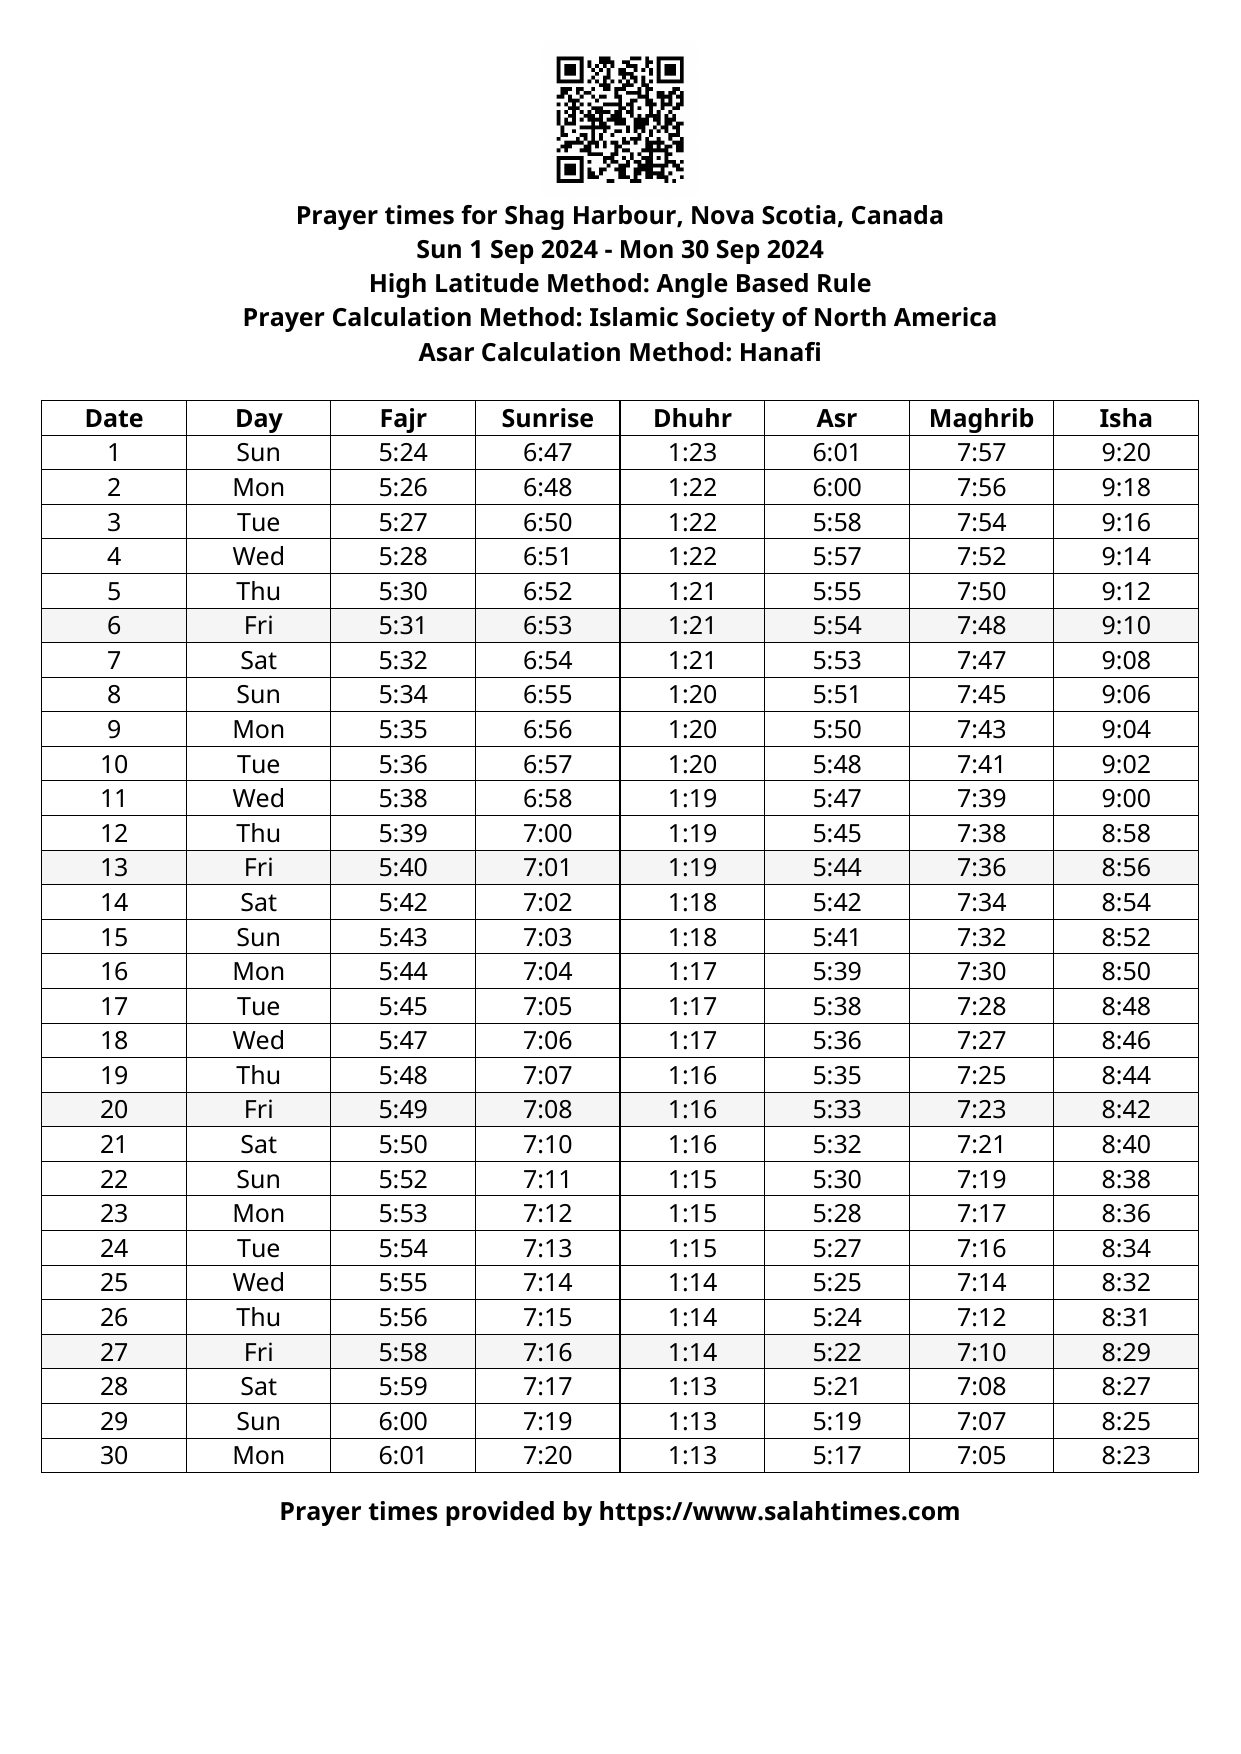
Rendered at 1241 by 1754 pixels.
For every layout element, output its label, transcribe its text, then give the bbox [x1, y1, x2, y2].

table_cell 9:08 [1054, 643, 1198, 677]
table_cell 7:32 [910, 920, 1053, 953]
table_cell Fri [187, 851, 330, 884]
table_cell 6:56 [476, 712, 619, 746]
table_cell 7:28 [910, 989, 1053, 1022]
table_cell Wed [187, 781, 330, 815]
table_cell Thu [187, 1300, 330, 1334]
table_cell Mon [187, 954, 330, 988]
table_cell 7:11 [476, 1162, 619, 1195]
table_cell 7:14 [476, 1266, 619, 1299]
table_cell 1:20 [621, 747, 764, 780]
table_cell 5:44 [331, 954, 475, 988]
table_cell 5:44 [765, 851, 909, 884]
table_cell 25 [42, 1266, 186, 1299]
table_cell 23 [42, 1196, 186, 1230]
table_cell 5:34 [331, 678, 475, 711]
table_cell 9:00 [1054, 781, 1198, 815]
table_cell Mon [187, 712, 330, 746]
table_cell Mon [187, 470, 330, 504]
text Asar Calculation Method: Hanafi [42, 334, 1198, 368]
table_cell 7:23 [910, 1093, 1053, 1126]
table_cell 9 [42, 712, 186, 746]
table_cell 1:16 [621, 1058, 764, 1092]
table_cell Tue [187, 989, 330, 1022]
table_cell 8:48 [1054, 989, 1198, 1022]
table_header Isha [1054, 401, 1198, 434]
table_cell 1:15 [621, 1196, 764, 1230]
table_cell Sat [187, 1369, 330, 1403]
table_cell 5:54 [765, 609, 909, 642]
table_cell 6:57 [476, 747, 619, 780]
table_cell Wed [187, 1266, 330, 1299]
table_cell Sun [187, 436, 330, 469]
table_cell 6:01 [331, 1439, 475, 1472]
table_cell 1:16 [621, 1093, 764, 1126]
table_cell 13 [42, 851, 186, 884]
table_header Date [42, 401, 186, 434]
table_cell Thu [187, 816, 330, 849]
table_cell 7:16 [910, 1231, 1053, 1264]
table_cell 16 [42, 954, 186, 988]
table_header Dhuhr [621, 401, 764, 434]
table_cell 7:00 [476, 816, 619, 849]
text High Latitude Method: Angle Based Rule [42, 266, 1198, 300]
table_cell 7:56 [910, 470, 1053, 504]
text Prayer times provided by https://www.salahtimes.com [42, 1494, 1198, 1528]
table_cell 5:56 [331, 1300, 475, 1334]
table_cell 12 [42, 816, 186, 849]
table_cell 7:39 [910, 781, 1053, 815]
table_cell 1:13 [621, 1439, 764, 1472]
table_cell 3 [42, 505, 186, 538]
table_cell 1:20 [621, 712, 764, 746]
table_cell 9:04 [1054, 712, 1198, 746]
table_cell 5:30 [765, 1162, 909, 1195]
table_cell 9:10 [1054, 609, 1198, 642]
table_header Asr [765, 401, 909, 434]
table_header Maghrib [910, 401, 1053, 434]
table_cell 14 [42, 885, 186, 919]
table_cell 5:48 [331, 1058, 475, 1092]
table_cell 5:39 [331, 816, 475, 849]
table_cell 5:26 [331, 470, 475, 504]
table_cell 1:17 [621, 1024, 764, 1057]
table_cell 5:36 [331, 747, 475, 780]
table_cell 7:19 [476, 1404, 619, 1437]
table_cell 7:15 [476, 1300, 619, 1334]
table_cell 7 [42, 643, 186, 677]
table_cell 5:47 [765, 781, 909, 815]
table_cell 5:30 [331, 574, 475, 607]
table_cell 6:47 [476, 436, 619, 469]
table_cell 8:38 [1054, 1162, 1198, 1195]
table_cell 7:25 [910, 1058, 1053, 1092]
table_cell Sat [187, 1127, 330, 1161]
table_cell 8:31 [1054, 1300, 1198, 1334]
table_cell 6:53 [476, 609, 619, 642]
table_cell 9:14 [1054, 539, 1198, 573]
table_cell 7:36 [910, 851, 1053, 884]
table_cell 6 [42, 609, 186, 642]
table_cell 5:55 [765, 574, 909, 607]
table_cell Wed [187, 539, 330, 573]
table_cell 1:14 [621, 1266, 764, 1299]
table_cell 1:20 [621, 678, 764, 711]
table_cell Mon [187, 1196, 330, 1230]
table_cell 8:32 [1054, 1266, 1198, 1299]
table_cell 9:16 [1054, 505, 1198, 538]
table_cell 5:35 [765, 1058, 909, 1092]
table_header Day [187, 401, 330, 434]
table_cell 8:34 [1054, 1231, 1198, 1264]
table_cell 7:12 [910, 1300, 1053, 1334]
table_cell 10 [42, 747, 186, 780]
table_cell 15 [42, 920, 186, 953]
table_cell 5:41 [765, 920, 909, 953]
table_cell 7:54 [910, 505, 1053, 538]
table_cell 5:54 [331, 1231, 475, 1264]
table_cell 1:14 [621, 1300, 764, 1334]
table_cell 8:27 [1054, 1369, 1198, 1403]
table_cell 24 [42, 1231, 186, 1264]
table_cell 1:21 [621, 574, 764, 607]
table_cell 28 [42, 1369, 186, 1403]
table_cell Sat [187, 643, 330, 677]
table_cell Sun [187, 920, 330, 953]
table_cell 1:15 [621, 1162, 764, 1195]
table_cell 7:57 [910, 436, 1053, 469]
table_cell 1:19 [621, 781, 764, 815]
table_cell 8:29 [1054, 1335, 1198, 1368]
table_cell 1:22 [621, 470, 764, 504]
table_cell 7:45 [910, 678, 1053, 711]
table_cell 6:01 [765, 436, 909, 469]
table_cell 7:10 [910, 1335, 1053, 1368]
table_cell 8:42 [1054, 1093, 1198, 1126]
table_cell 7:17 [910, 1196, 1053, 1230]
table_cell 7:47 [910, 643, 1053, 677]
table_cell 5:51 [765, 678, 909, 711]
table_cell 8:40 [1054, 1127, 1198, 1161]
table_cell Sun [187, 1404, 330, 1437]
table_cell 27 [42, 1335, 186, 1368]
table_cell 1:23 [621, 436, 764, 469]
table_cell 5:39 [765, 954, 909, 988]
text Sun 1 Sep 2024 - Mon 30 Sep 2024 [42, 232, 1198, 266]
table_cell 5:52 [331, 1162, 475, 1195]
table_cell 8:46 [1054, 1024, 1198, 1057]
table_cell 1:15 [621, 1231, 764, 1264]
table_cell 5 [42, 574, 186, 607]
table_cell Fri [187, 609, 330, 642]
table_cell 9:20 [1054, 436, 1198, 469]
table_cell 5:27 [765, 1231, 909, 1264]
table_cell 5:50 [765, 712, 909, 746]
table_cell 30 [42, 1439, 186, 1472]
table_cell Thu [187, 574, 330, 607]
table_cell 5:48 [765, 747, 909, 780]
picture [542, 41, 699, 198]
table_cell 7:16 [476, 1335, 619, 1368]
table_cell 7:07 [476, 1058, 619, 1092]
table_cell 7:38 [910, 816, 1053, 849]
table_cell 7:04 [476, 954, 619, 988]
table_cell 8:58 [1054, 816, 1198, 849]
table_cell 5:24 [331, 436, 475, 469]
table_cell 8:23 [1054, 1439, 1198, 1472]
table_cell 7:05 [476, 989, 619, 1022]
table_cell Thu [187, 1058, 330, 1092]
table_cell 1:19 [621, 851, 764, 884]
table_cell 5:38 [765, 989, 909, 1022]
table_cell Sun [187, 1162, 330, 1195]
table_cell 6:54 [476, 643, 619, 677]
table_header Sunrise [476, 401, 619, 434]
table_cell 5:21 [765, 1369, 909, 1403]
table_cell 7:08 [910, 1369, 1053, 1403]
table_cell 5:42 [331, 885, 475, 919]
table_cell 7:02 [476, 885, 619, 919]
table_cell 1:22 [621, 505, 764, 538]
table_cell 5:50 [331, 1127, 475, 1161]
table_cell 11 [42, 781, 186, 815]
table_cell 1:16 [621, 1127, 764, 1161]
table_cell Tue [187, 505, 330, 538]
table_cell 7:08 [476, 1093, 619, 1126]
table_cell 5:43 [331, 920, 475, 953]
table_cell 26 [42, 1300, 186, 1334]
table_cell 5:28 [765, 1196, 909, 1230]
table_cell 5:32 [331, 643, 475, 677]
table_cell Tue [187, 747, 330, 780]
table_cell Wed [187, 1024, 330, 1057]
table_cell 5:58 [331, 1335, 475, 1368]
table_cell 1:22 [621, 539, 764, 573]
table_cell 5:58 [765, 505, 909, 538]
table_cell 7:13 [476, 1231, 619, 1264]
table_cell 7:03 [476, 920, 619, 953]
table_cell 1:21 [621, 609, 764, 642]
table_cell 8:25 [1054, 1404, 1198, 1437]
table_cell 7:14 [910, 1266, 1053, 1299]
table_cell 6:50 [476, 505, 619, 538]
table_cell Sun [187, 678, 330, 711]
table_cell 5:31 [331, 609, 475, 642]
table_header Fajr [331, 401, 475, 434]
table_cell 5:38 [331, 781, 475, 815]
table_cell 29 [42, 1404, 186, 1437]
table_cell 7:07 [910, 1404, 1053, 1437]
table_cell 6:51 [476, 539, 619, 573]
table_cell 7:34 [910, 885, 1053, 919]
table_cell 5:47 [331, 1024, 475, 1057]
table_cell 5:24 [765, 1300, 909, 1334]
table_cell 8:44 [1054, 1058, 1198, 1092]
table_cell 7:30 [910, 954, 1053, 988]
table_cell 1:18 [621, 885, 764, 919]
table_cell 7:27 [910, 1024, 1053, 1057]
text Prayer times for Shag Harbour, Nova Scotia, Canada [42, 198, 1198, 232]
table_cell 9:06 [1054, 678, 1198, 711]
table_cell 20 [42, 1093, 186, 1126]
table_cell 7:17 [476, 1369, 619, 1403]
text Prayer Calculation Method: Islamic Society of North America [42, 300, 1198, 334]
table_cell 5:35 [331, 712, 475, 746]
table_cell 7:05 [910, 1439, 1053, 1472]
table_cell 1 [42, 436, 186, 469]
table_cell 6:52 [476, 574, 619, 607]
table_cell 5:45 [765, 816, 909, 849]
table_cell 5:49 [331, 1093, 475, 1126]
table_cell 7:10 [476, 1127, 619, 1161]
table_cell 6:55 [476, 678, 619, 711]
table_cell 5:33 [765, 1093, 909, 1126]
table_cell 8:52 [1054, 920, 1198, 953]
table_cell 5:53 [331, 1196, 475, 1230]
table_cell 7:50 [910, 574, 1053, 607]
table_cell 9:12 [1054, 574, 1198, 607]
table_cell 18 [42, 1024, 186, 1057]
table_cell 5:25 [765, 1266, 909, 1299]
table_cell 5:36 [765, 1024, 909, 1057]
table_cell 6:00 [765, 470, 909, 504]
table_cell 8:56 [1054, 851, 1198, 884]
table_cell 7:52 [910, 539, 1053, 573]
table_cell 7:06 [476, 1024, 619, 1057]
table_cell 5:55 [331, 1266, 475, 1299]
table_cell 1:14 [621, 1335, 764, 1368]
table_cell 5:27 [331, 505, 475, 538]
table_cell 1:21 [621, 643, 764, 677]
table_cell 7:12 [476, 1196, 619, 1230]
table_cell 5:40 [331, 851, 475, 884]
table_cell 7:21 [910, 1127, 1053, 1161]
table_cell 7:41 [910, 747, 1053, 780]
table_cell 5:59 [331, 1369, 475, 1403]
table_cell 5:28 [331, 539, 475, 573]
table_cell 7:19 [910, 1162, 1053, 1195]
table_cell Mon [187, 1439, 330, 1472]
table_cell 5:45 [331, 989, 475, 1022]
table_cell 19 [42, 1058, 186, 1092]
table_cell 7:48 [910, 609, 1053, 642]
table_cell 1:19 [621, 816, 764, 849]
table_cell 8:54 [1054, 885, 1198, 919]
table_cell 2 [42, 470, 186, 504]
table_cell 8:50 [1054, 954, 1198, 988]
table_cell 1:17 [621, 954, 764, 988]
table_cell 6:00 [331, 1404, 475, 1437]
table_cell 6:58 [476, 781, 619, 815]
table_cell 9:02 [1054, 747, 1198, 780]
table_cell 7:01 [476, 851, 619, 884]
table_cell Fri [187, 1093, 330, 1126]
table_cell 5:17 [765, 1439, 909, 1472]
table_cell 5:22 [765, 1335, 909, 1368]
table_cell 7:20 [476, 1439, 619, 1472]
table_cell 7:43 [910, 712, 1053, 746]
table_cell Sat [187, 885, 330, 919]
table_cell 5:32 [765, 1127, 909, 1161]
table_cell 6:48 [476, 470, 619, 504]
table_cell 5:42 [765, 885, 909, 919]
table_cell 8 [42, 678, 186, 711]
table_cell 1:13 [621, 1369, 764, 1403]
table_cell 1:17 [621, 989, 764, 1022]
table_cell Fri [187, 1335, 330, 1368]
table_cell 4 [42, 539, 186, 573]
table_cell 9:18 [1054, 470, 1198, 504]
table_cell Tue [187, 1231, 330, 1264]
table_cell 5:57 [765, 539, 909, 573]
table_cell 8:36 [1054, 1196, 1198, 1230]
table_cell 22 [42, 1162, 186, 1195]
table_cell 17 [42, 989, 186, 1022]
table_cell 1:18 [621, 920, 764, 953]
table_cell 5:53 [765, 643, 909, 677]
table_cell 21 [42, 1127, 186, 1161]
table_cell 5:19 [765, 1404, 909, 1437]
table_cell 1:13 [621, 1404, 764, 1437]
